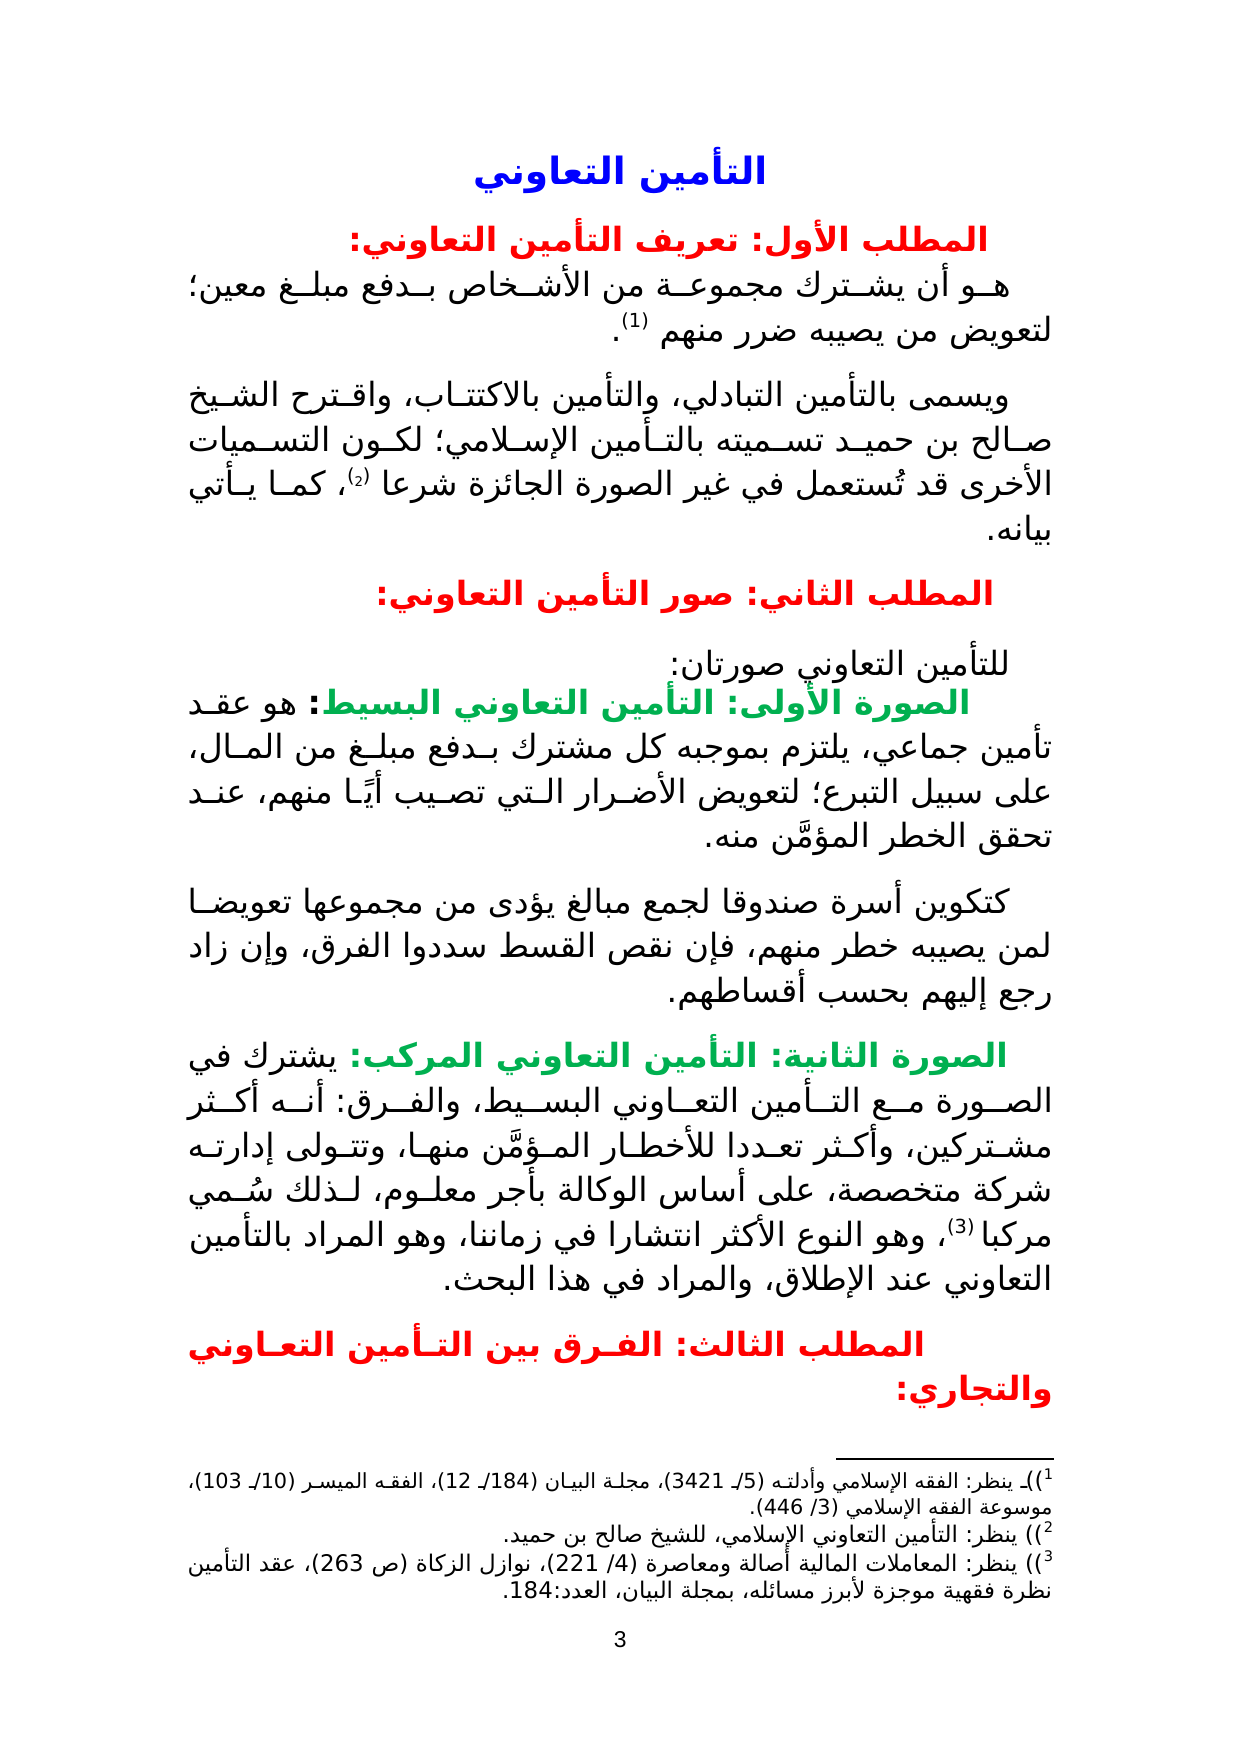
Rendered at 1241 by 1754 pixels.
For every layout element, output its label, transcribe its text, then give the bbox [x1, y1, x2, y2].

text التأمين التعاوني [187, 150, 1053, 194]
text المطلب الأول: تعريف التأمين التعاوني: [187, 221, 1053, 260]
text للتأمين التعاوني صورتان: [187, 644, 1053, 683]
text ويسمى بالتأمين التبادلي، والتأمين بالاكتتاب، واقترح الشيخ صالح بن حميد تسميته بالتأمين الإسلامي؛ لكون التسميات الأخرى قد تُستعمل في غير الصورة الجائزة شرعا ()، كما يأتي بيانه. [187, 376, 1053, 548]
text المطلب الثاني: صور التأمين التعاوني: [187, 575, 1053, 613]
text المطلب الثالث: الفرق بين التأمين التعاوني والتجاري: [187, 1325, 1053, 1409]
text الصورة الأولى: التأمين التعاوني البسيط: هو عقد تأمين جماعي، يلتزم بموجبه كل مشترك بدفع مبلغ من المال، على سبيل التبرع؛ لتعويض الأضرار التي تصيب أيًا منهم، عند تحقق الخطر المؤمَّن منه. [187, 683, 1053, 856]
text هو أن يشترك مجموعة من الأشخاص بدفع مبلغ معين؛ لتعويض من يصيبه ضرر منهم (). [187, 266, 1053, 349]
text الصورة الثانية: التأمين التعاوني المركب: يشترك في الصورة مع التأمين التعاوني البسيط، والفرق: أنه أكثر مشتركين، وأكثر تعددا للأخطار المؤمَّن منها، وتتولى إدارته شركة متخصصة، على أساس الوكالة بأجر معلوم، لذلك سُمي مركبا ()، وهو النوع الأكثر انتشارا في زماننا، وهو المراد بالتأمين التعاوني عند الإطلاق، والمراد في هذا البحث. [187, 1037, 1053, 1299]
text كتكوين أسرة صندوقا لجمع مبالغ يؤدى من مجموعها تعويضا لمن يصيبه خطر منهم، فإن نقص القسط سددوا الفرق، وإن زاد رجع إليهم بحسب أقساطهم. [187, 882, 1053, 1010]
